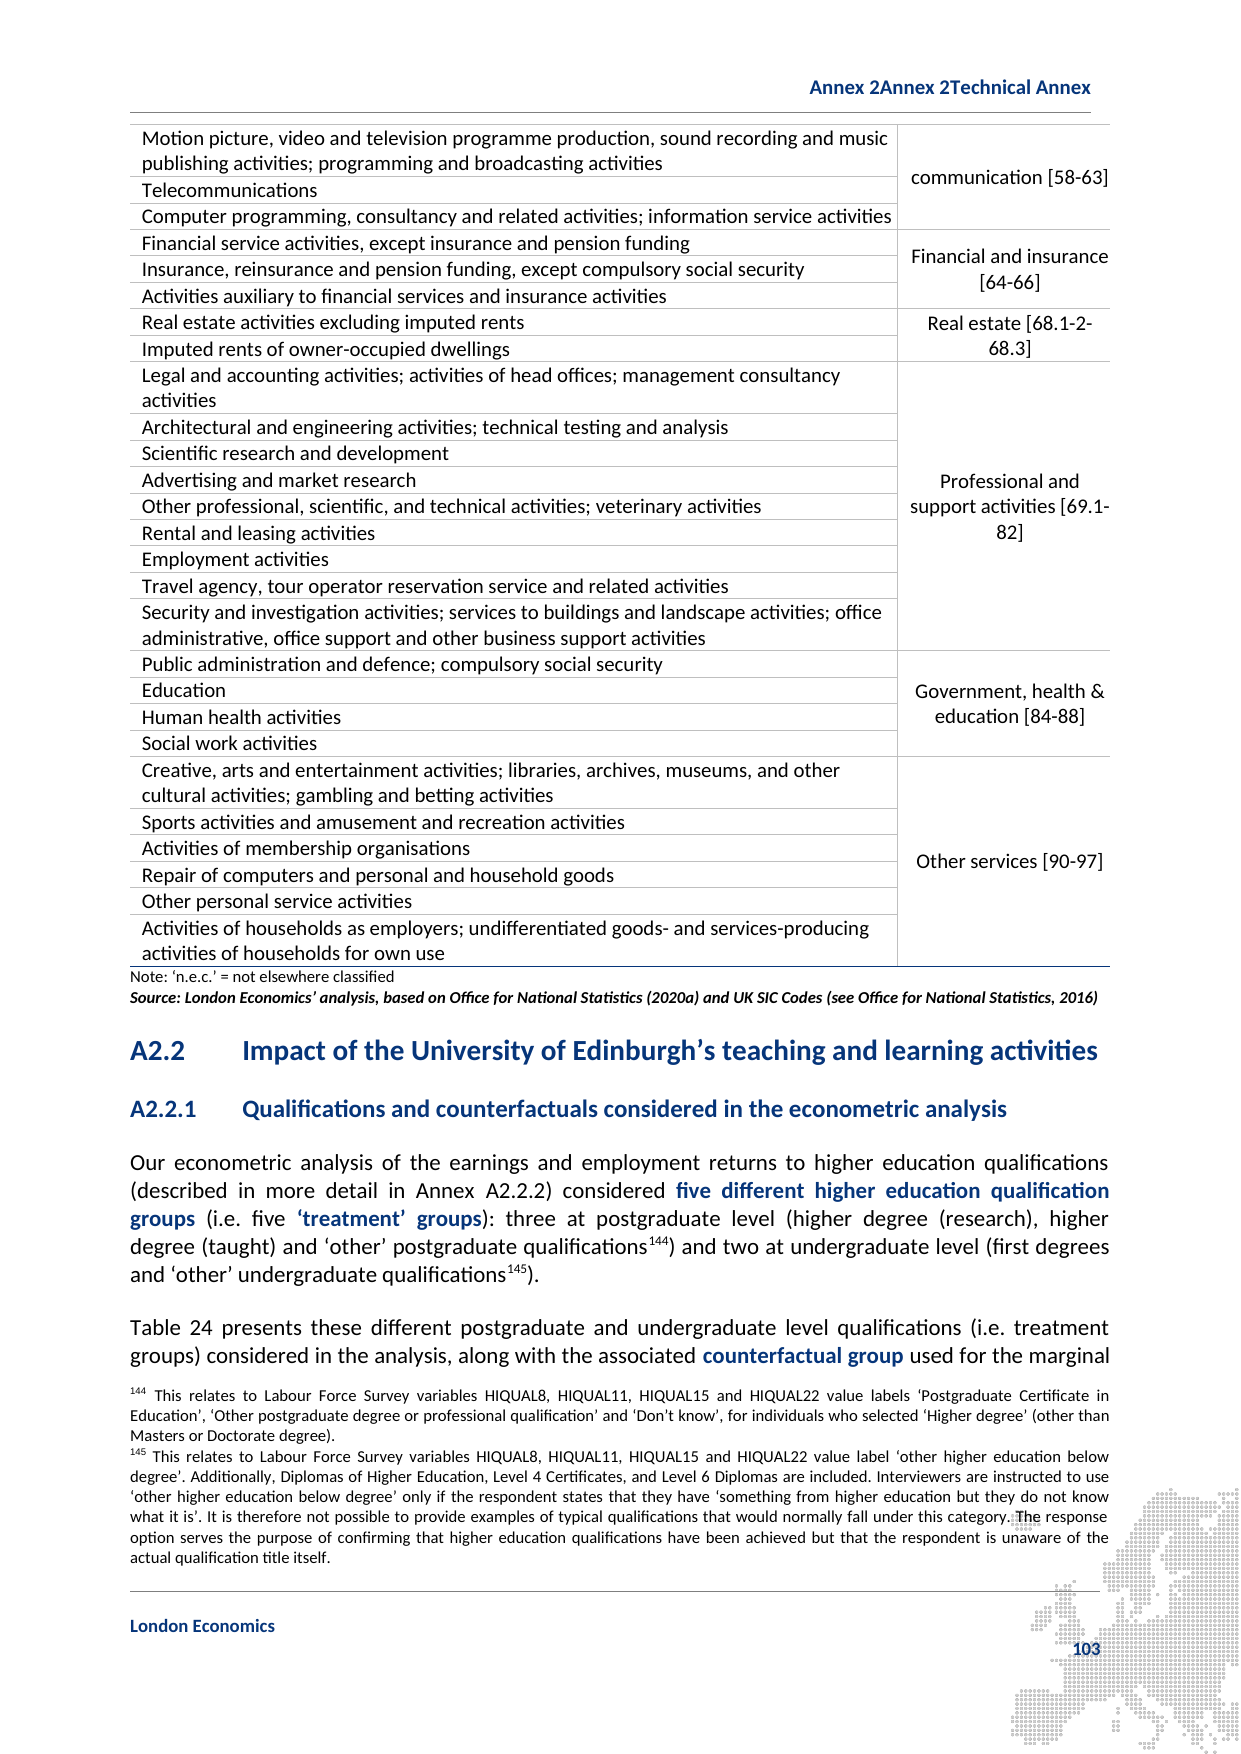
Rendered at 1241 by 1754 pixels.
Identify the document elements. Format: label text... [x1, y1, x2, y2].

table_cell Architectural and engineering activities; technical testing and analysis [130, 414, 897, 439]
table_cell Activities of membership organisations [130, 835, 897, 861]
table_cell Telecommunications [130, 177, 897, 202]
subtitle Impact of the University of Edinburgh’s teaching and learning activities [130, 1032, 1110, 1068]
table_cell Other personal service activities [130, 888, 897, 914]
table_cell Imputed rents of owner-occupied dwellings [130, 336, 897, 361]
table_cell Real estate activities excluding imputed rents [130, 309, 897, 335]
table_cell Financial service activities, except insurance and pension funding [130, 230, 897, 255]
table_cell Public administration and defence; compulsory social security [130, 651, 897, 677]
table_cell Employment activities [130, 546, 897, 572]
table_cell Activities of households as employers; undifferentiated goods- and services-producing activities of households for own use [130, 915, 897, 966]
table_cell Repair of computers and personal and household goods [130, 862, 897, 887]
table_cell Activities auxiliary to financial services and insurance activities [130, 283, 897, 308]
table_cell Security and investigation activities; services to buildings and landscape activities; office administrative, office support and other business support activities [130, 599, 897, 650]
table_cell Computer programming, consultancy and related activities; information service activities [130, 204, 897, 229]
table_cell Other services [90-97] [898, 757, 1110, 966]
table_cell Real estate [68.1-2-68.3] [898, 309, 1110, 361]
table_cell Legal and accounting activities; activities of head offices; management consultancy activities [130, 362, 897, 413]
table_cell Social work activities [130, 731, 897, 756]
text Source: London Economics’ analysis, based on Office for National Statistics (2020a) and UK SIC Codes (see Office for National Statistics, 2016) [130, 987, 1110, 1007]
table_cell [898, 125, 1110, 229]
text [130, 1313, 1110, 1369]
table_cell Government, health & education [84-88] [898, 651, 1110, 756]
table_cell Insurance, reinsurance and pension funding, except compulsory social security [130, 256, 897, 282]
table_cell Motion picture, video and television programme production, sound recording and music publishing activities; programming and broadcasting activities [130, 125, 897, 176]
table_cell Advertising and market research [130, 467, 897, 492]
table_cell Rental and leasing activities [130, 520, 897, 545]
table_cell Financial and insurance [64-66] [898, 230, 1110, 308]
table_cell Creative, arts and entertainment activities; libraries, archives, museums, and other cultural activities; gambling and betting activities [130, 757, 897, 808]
table_cell Travel agency, tour operator reservation service and related activities [130, 573, 897, 598]
text Our econometric analysis of the earnings and employment returns to higher education qualifications (described in more detail in Annex A2.2.2) considered five different higher education qualification groups (i.e. five ‘treatment’ groups): three at postgraduate level (higher degree (research), higher degree (taught) and ‘other’ postgraduate qualifications) and two at undergraduate level (first degrees and ‘other’ undergraduate qualifications). [130, 1148, 1110, 1288]
subtitle Qualifications and counterfactuals considered in the econometric analysis [130, 1093, 1110, 1123]
table_cell Human health activities [130, 704, 897, 729]
table_cell Other professional, scientific, and technical activities; veterinary activities [130, 494, 897, 519]
table_cell Scientific research and development [130, 441, 897, 466]
table_cell Professional and support activities [69.1-82] [898, 362, 1110, 650]
text Note: ‘n.e.c.’ = not elsewhere classified [130, 967, 1110, 987]
table_cell Sports activities and amusement and recreation activities [130, 809, 897, 834]
table_cell Education [130, 678, 897, 703]
